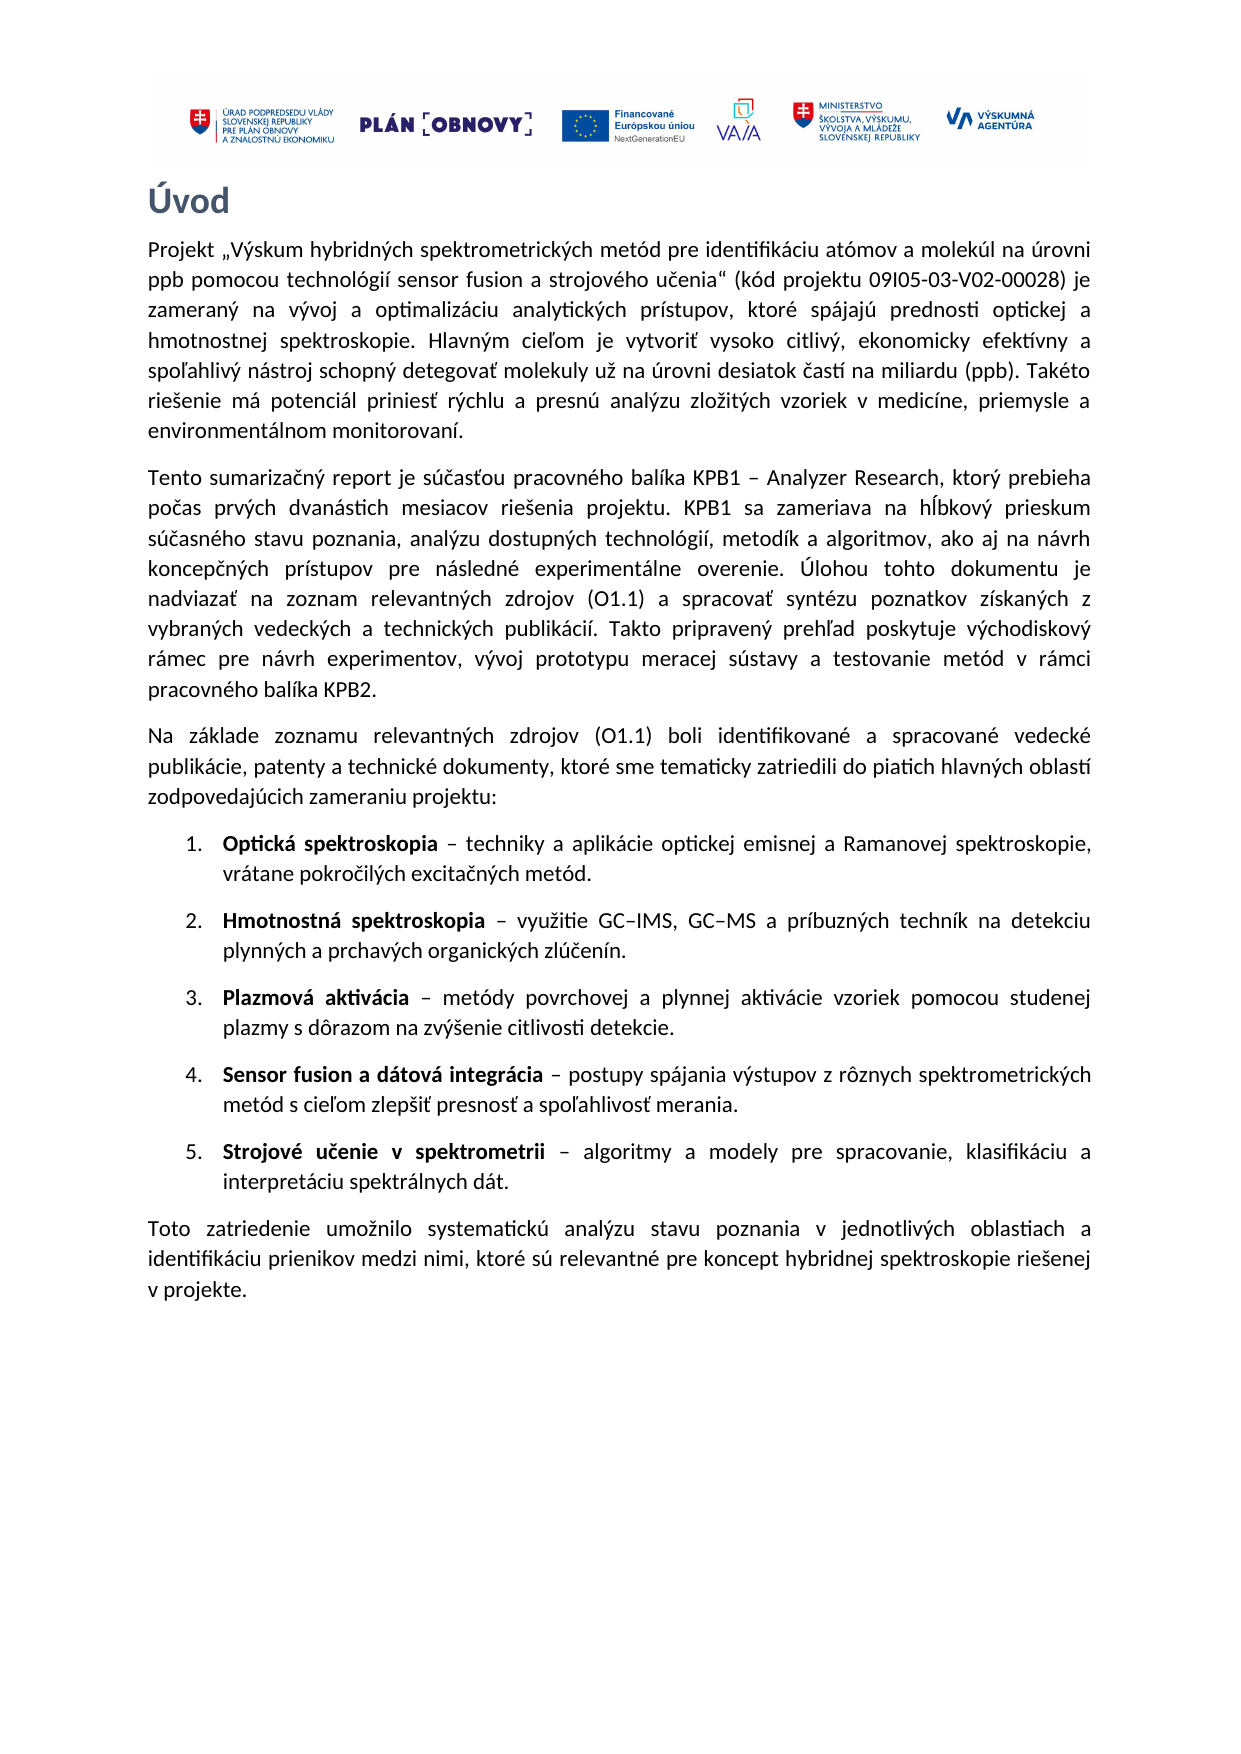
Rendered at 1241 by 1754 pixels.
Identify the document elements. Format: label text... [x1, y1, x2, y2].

list Plazmová aktivácia – metódy povrchovej a plynnej aktivácie vzoriek pomocou studenej plazmy s dôrazom na zvýšenie citlivosti detekcie. [185, 983, 1093, 1041]
list Sensor fusion a dátová integrácia – postupy spájania výstupov z rôznych spektrometrických metód s cieľom zlepšiť presnosť a spoľahlivosť merania. [185, 1060, 1093, 1118]
list Strojové učenie v spektrometrii – algoritmy a modely pre spracovanie, klasifikáciu a interpretáciu spektrálnych dát. [185, 1137, 1093, 1195]
text Tento sumarizačný report je súčasťou pracovného balíka KPB1 – Analyzer Research, ktorý prebieha počas prvých dvanástich mesiacov riešenia projektu. KPB1 sa zameriava na hĺbkový prieskum súčasného stavu poznania, analýzu dostupných technológií, metodík a algoritmov, ako aj na návrh koncepčných prístupov pre následné experimentálne overenie. Úlohou tohto dokumentu je nadviazať na zoznam relevantných zdrojov (O1.1) a spracovať syntézu poznatkov získaných z vybraných vedeckých a technických publikácií. Takto pripravený prehľad poskytuje východiskový rámec pre návrh experimentov, vývoj prototypu meracej sústavy a testovanie metód v rámci pracovného balíka KPB2. [148, 463, 1093, 703]
text Projekt „Výskum hybridných spektrometrických metód pre identifikáciu atómov a molekúl na úrovni ppb pomocou technológií sensor fusion a strojového učenia“ (kód projektu 09I05-03-V02-00028) je zameraný na vývoj a optimalizáciu analytických prístupov, ktoré spájajú prednosti optickej a hmotnostnej spektroskopie. Hlavným cieľom je vytvoriť vysoko citlivý, ekonomicky efektívny a spoľahlivý nástroj schopný detegovať molekuly už na úrovni desiatok častí na miliardu (ppb). Takéto riešenie má potenciál priniesť rýchlu a presnú analýzu zložitých vzoriek v medicíne, priemysle a environmentálnom monitorovaní. [148, 235, 1093, 444]
list Hmotnostná spektroskopia – využitie GC–IMS, GC–MS a príbuzných techník na detekciu plynných a prchavých organických zlúčenín. [185, 906, 1093, 964]
list Optická spektroskopia – techniky a aplikácie optickej emisnej a Ramanovej spektroskopie, vrátane pokročilých excitačných metód. [185, 829, 1093, 887]
subtitle Úvod [148, 177, 1022, 223]
text Toto zatriedenie umožnilo systematickú analýzu stavu poznania v jednotlivých oblastiach a identifikáciu prienikov medzi nimi, ktoré sú relevantné pre koncept hybridnej spektroskopie riešenej v projekte. [148, 1214, 1093, 1303]
text Na základe zoznamu relevantných zdrojov (O1.1) boli identifikované a spracované vedecké publikácie, patenty a technické dokumenty, ktoré sme tematicky zatriedili do piatich hlavných oblastí zodpovedajúcich zameraniu projektu: [148, 722, 1093, 810]
picture [147, 73, 1093, 174]
